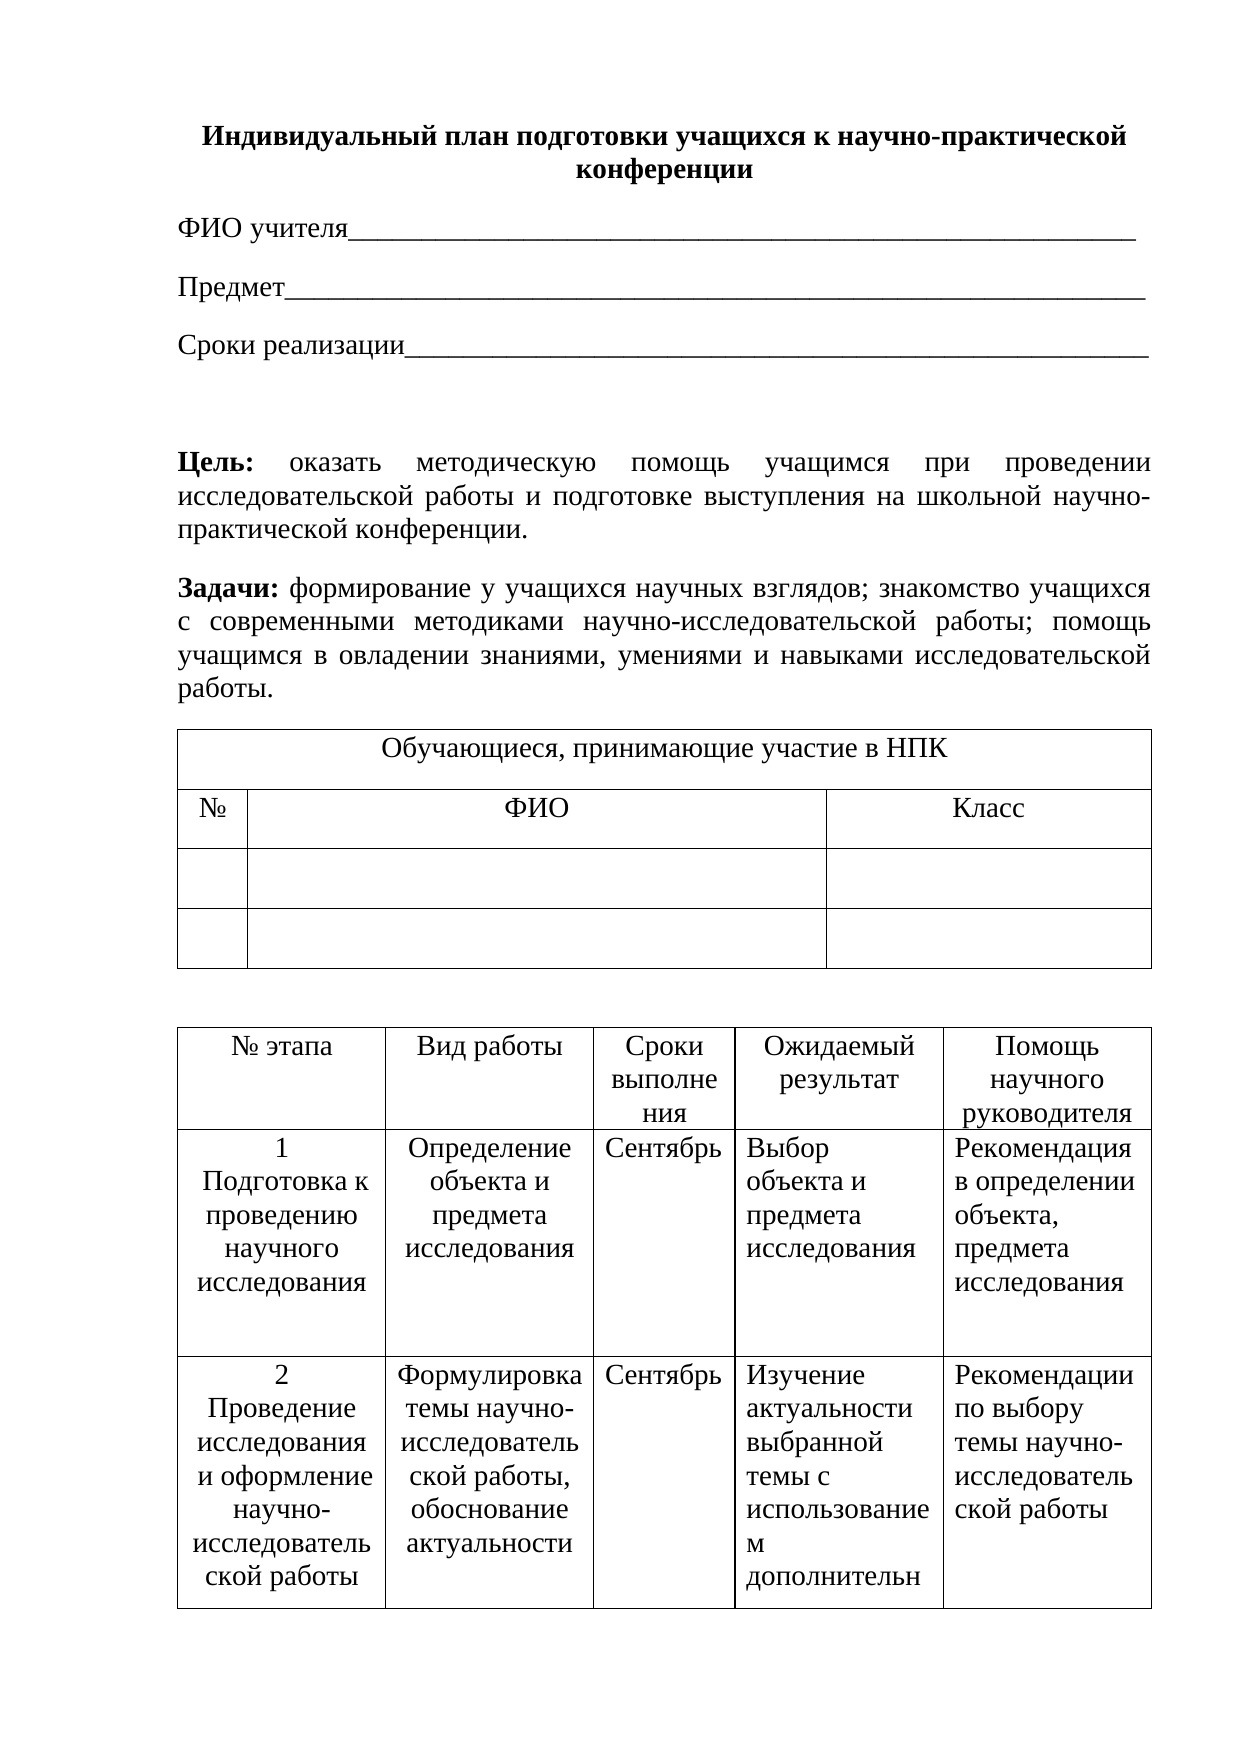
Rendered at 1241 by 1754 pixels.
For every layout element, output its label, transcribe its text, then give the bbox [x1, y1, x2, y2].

table_header Обучающиеся, принимающие участие в НПК [178, 730, 1151, 789]
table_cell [386, 1357, 593, 1608]
table_cell № [178, 790, 247, 848]
table_header Сроки выполнения [594, 1028, 734, 1129]
text Задачи: формирование у учащихся научных взглядов; знакомство учащихся с современными методиками научно-исследовательской работы; помощь учащимся в овладении знаниями, умениями и навыками исследовательской работы. [177, 570, 1152, 704]
table_cell [827, 849, 1151, 908]
text Сроки реализации___________________________________________________ [177, 327, 1152, 361]
table_cell Класс [827, 790, 1151, 848]
table_cell [248, 849, 826, 908]
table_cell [944, 1357, 1151, 1608]
table_cell Сентябрь [594, 1130, 734, 1356]
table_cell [736, 1357, 943, 1608]
table_cell Сентябрь [594, 1357, 734, 1608]
table_cell [178, 909, 247, 967]
table_cell [248, 909, 826, 967]
table_header Помощь научного руководителя [944, 1028, 1151, 1129]
table_cell [178, 849, 247, 908]
table_header Вид работы [386, 1028, 593, 1129]
table_cell [827, 909, 1151, 967]
table_cell 1 Подготовка к проведению научного исследования [178, 1130, 385, 1356]
text Индивидуальный план подготовки учащихся к научно-практической конференции [177, 118, 1152, 185]
text Цель: оказать методическую помощь учащимся при проведении исследовательской работы и подготовке выступления на школьной научно-практической конференции. [177, 444, 1152, 545]
text Предмет___________________________________________________________ [177, 269, 1152, 302]
table_header № этапа [178, 1028, 385, 1129]
text ФИО учителя______________________________________________________ [177, 210, 1152, 244]
table_cell Рекомендация в определении объекта, предмета исследования [944, 1130, 1151, 1356]
table_cell ФИО [248, 790, 826, 848]
table_cell Выбор объекта и предмета исследования [736, 1130, 943, 1356]
table_cell Определение объекта и предмета исследования [386, 1130, 593, 1356]
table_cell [178, 1357, 385, 1608]
table_header Ожидаемый результат [736, 1028, 943, 1129]
